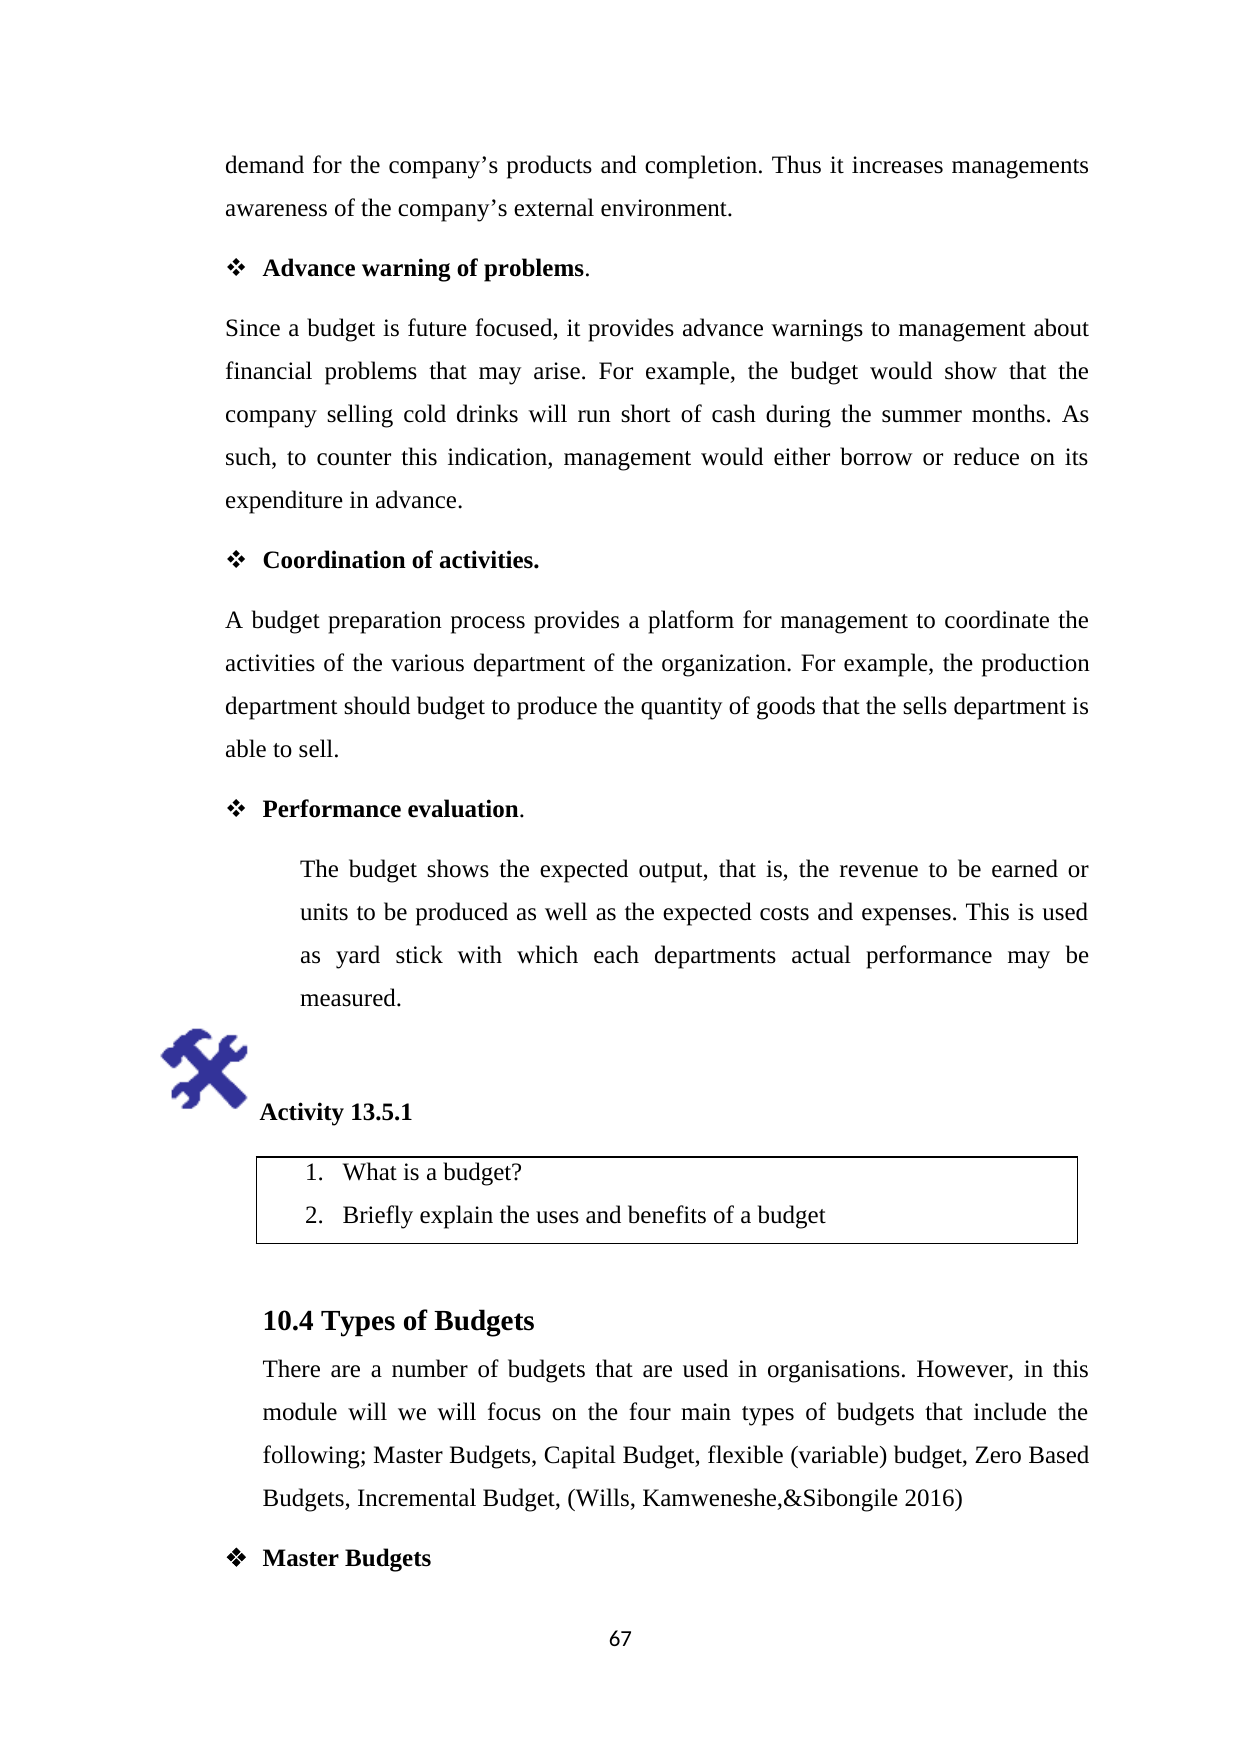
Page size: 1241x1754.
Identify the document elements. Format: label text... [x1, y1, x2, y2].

text Since a budget is future focused, it provides advance warnings to management about financial problems that may arise. For example, the budget would show that the company selling cold drinks will run short of cash during the summer months. As such, to counter this indication, management would either borrow or reduce on its expenditure in advance. [225, 313, 1090, 514]
list Advance warning of problems. [225, 253, 1090, 282]
picture [150, 1026, 260, 1120]
text A budget preparation process provides a platform for management to coordinate the activities of the various department of the organization. For example, the production department should budget to produce the quantity of goods that the sells department is able to sell. [225, 605, 1090, 763]
text 10.4 Types of Budgets [187, 1303, 1090, 1337]
list Coordination of activities. [225, 545, 1090, 574]
list Performance evaluation. [225, 794, 1090, 823]
list Master Budgets [225, 1543, 1090, 1572]
text Activity 13.5.1 [150, 1026, 1090, 1125]
table_header What is a budget? Briefly explain the uses and benefits of a budget [257, 1158, 1077, 1242]
text The budget shows the expected output, that is, the revenue to be earned or units to be produced as well as the expected costs and expenses. This is used as yard stick with which each departments actual performance may be measured. [300, 854, 1090, 1012]
text There are a number of budgets that are used in organisations. However, in this module will we will focus on the four main types of budgets that include the following; Master Budgets, Capital Budget, flexible (variable) budget, Zero Based Budgets, Incremental Budget, (Wills, Kamweneshe,&Sibongile 2016) [262, 1354, 1090, 1512]
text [225, 150, 1090, 222]
